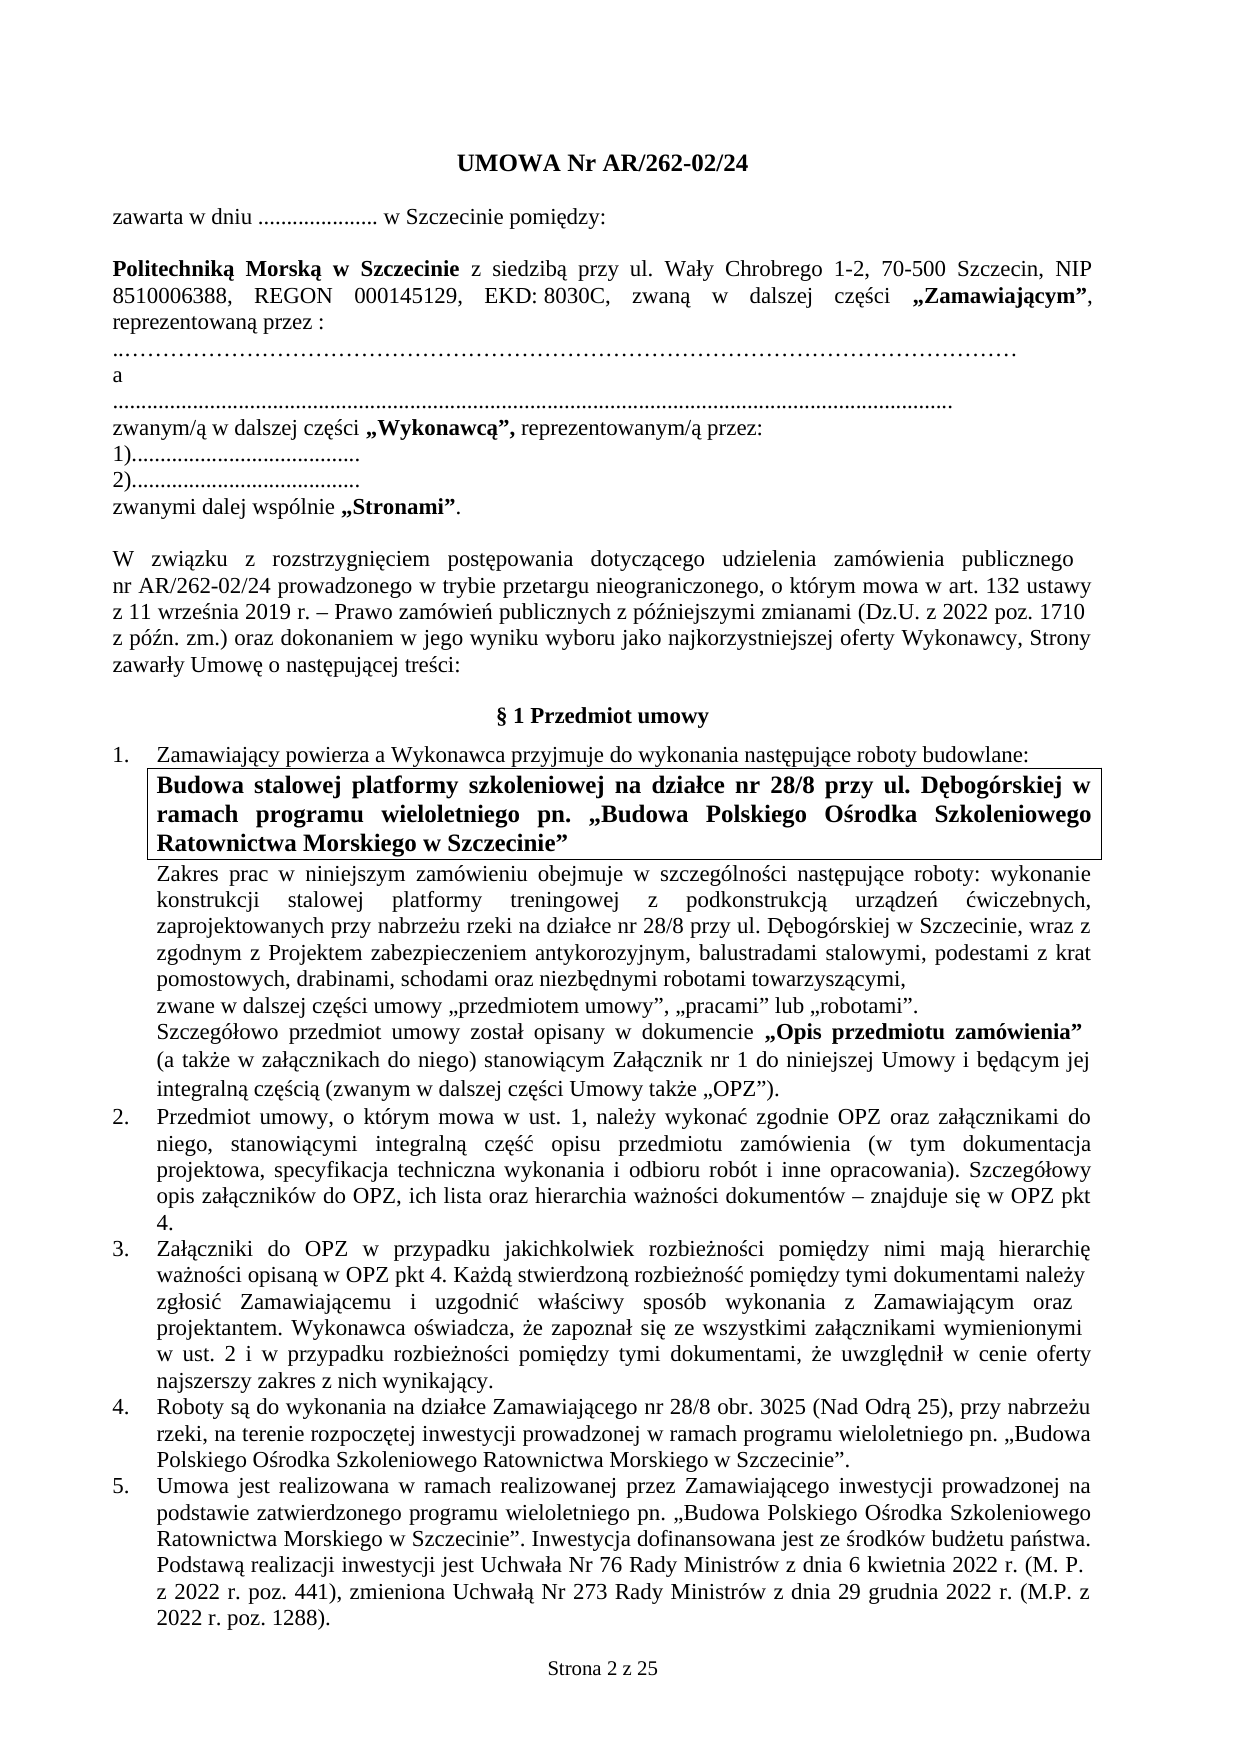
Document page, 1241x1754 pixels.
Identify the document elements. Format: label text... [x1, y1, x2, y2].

text § 1 Przedmiot umowy [112, 702, 1093, 728]
list Załączniki do OPZ w przypadku jakichkolwiek rozbieżności pomiędzy nimi mają hierarchię ważności opisaną w OPZ pkt 4. Każdą stwierdzoną rozbieżność pomiędzy tymi dokumentami należy zgłosić Zamawiającemu i uzgodnić właściwy sposób wykonania z Zamawiającym oraz projektantem. Wykonawca oświadcza, że zapoznał się ze wszystkimi załącznikami wymienionymi w ust. 2 i w przypadku rozbieżności pomiędzy tymi dokumentami, że uwzględnił w cenie oferty najszerszy zakres z nich wynikający. [112, 1235, 1093, 1393]
list Zamawiający powierza a Wykonawca przyjmuje do wykonania następujące roboty budowlane: [112, 741, 1093, 767]
list Przedmiot umowy, o którym mowa w ust. 1, należy wykonać zgodnie OPZ oraz załącznikami do niego, stanowiącymi integralną część opisu przedmiotu zamówienia (w tym dokumentacja projektowa, specyfikacja techniczna wykonania i odbioru robót i inne opracowania). Szczegółowy opis załączników do OPZ, ich lista oraz hierarchia ważności dokumentów – znajduje się w OPZ pkt 4. [112, 1103, 1093, 1235]
text UMOWA Nr AR/262-02/24 [112, 148, 1093, 176]
text zwane w dalszej części umowy „przedmiotem umowy”, „pracami” lub „robotami”. [156, 992, 1093, 1018]
list Roboty są do wykonania na działce Zamawiającego nr 28/8 obr. 3025 (Nad Odrą 25), przy nabrzeżu rzeki, na terenie rozpoczętej inwestycji prowadzonej w ramach programu wieloletniego pn. „Budowa Polskiego Ośrodka Szkoleniowego Ratownictwa Morskiego w Szczecinie”. [112, 1393, 1093, 1472]
text zwanymi dalej wspólnie „Stronami”. [112, 493, 1093, 519]
text zwanym/ą w dalszej części „Wykonawcą”, reprezentowanym/ą przez: [112, 414, 1093, 440]
text Szczegółowo przedmiot umowy został opisany w dokumencie „Opis przedmiotu zamówienia” (a także w załącznikach do niego) stanowiącym Załącznik nr 1 do niniejszej Umowy i będącym jej integralną częścią (zwanym w dalszej części Umowy także „OPZ”). [156, 1018, 1093, 1101]
text 1)........................................ [112, 440, 1093, 466]
text a [112, 361, 1093, 387]
list Umowa jest realizowana w ramach realizowanej przez Zamawiającego inwestycji prowadzonej na podstawie zatwierdzonego programu wieloletniego pn. „Budowa Polskiego Ośrodka Szkoleniowego Ratownictwa Morskiego w Szczecinie”. Inwestycja dofinansowana jest ze środków budżetu państwa. Podstawą realizacji inwestycji jest Uchwała Nr 76 Rady Ministrów z dnia 6 kwietnia 2022 r. (M. P. z 2022 r. poz. 441), zmieniona Uchwałą Nr 273 Rady Ministrów z dnia 29 grudnia 2022 r. (M.P. z 2022 r. poz. 1288). [112, 1472, 1093, 1630]
text 2)........................................ [112, 466, 1093, 493]
text Budowa stalowej platformy szkoleniowej na działce nr 28/8 przy ul. Dębogórskiej w ramach programu wieloletniego pn. „Budowa Polskiego Ośrodka Szkoleniowego Ratownictwa Morskiego w Szczecinie” [148, 769, 1101, 859]
text W związku z rozstrzygnięciem postępowania dotyczącego udzielenia zamówienia publicznego nr AR/262-02/24 prowadzonego w trybie przetargu nieograniczonego, o którym mowa w art. 132 ustawy z 11 września 2019 r. – Prawo zamówień publicznych z późniejszymi zmianami (Dz.U. z 2022 poz. 1710 z późn. zm.) oraz dokonaniem w jego wyniku wyboru jako najkorzystniejszej oferty Wykonawcy, Strony zawarły Umowę o następującej treści: [112, 545, 1093, 677]
text zawarta w dniu ..................... w Szczecinie pomiędzy: [112, 203, 1093, 229]
text Zakres prac w niniejszym zamówieniu obejmuje w szczególności następujące roboty: wykonanie konstrukcji stalowej platformy treningowej z podkonstrukcją urządzeń ćwiczebnych, zaprojektowanych przy nabrzeżu rzeki na działce nr 28/8 przy ul. Dębogórskiej w Szczecinie, wraz z zgodnym z Projektem zabezpieczeniem antykorozyjnym, balustradami stalowymi, podestami z krat pomostowych, drabinami, schodami oraz niezbędnymi robotami towarzyszącymi, [156, 860, 1093, 992]
text ................................................................................................................................................... [112, 387, 1093, 414]
text Politechniką Morską w Szczecinie z siedzibą przy ul. Wały Chrobrego 1-2, 70-500 Szczecin, NIP 8510006388, REGON 000145129, EKD: 8030C, zwaną w dalszej części „Zamawiającym”, reprezentowaną przez : [112, 256, 1093, 334]
text ..……………………………………………………………………………………………………… [112, 334, 1093, 361]
